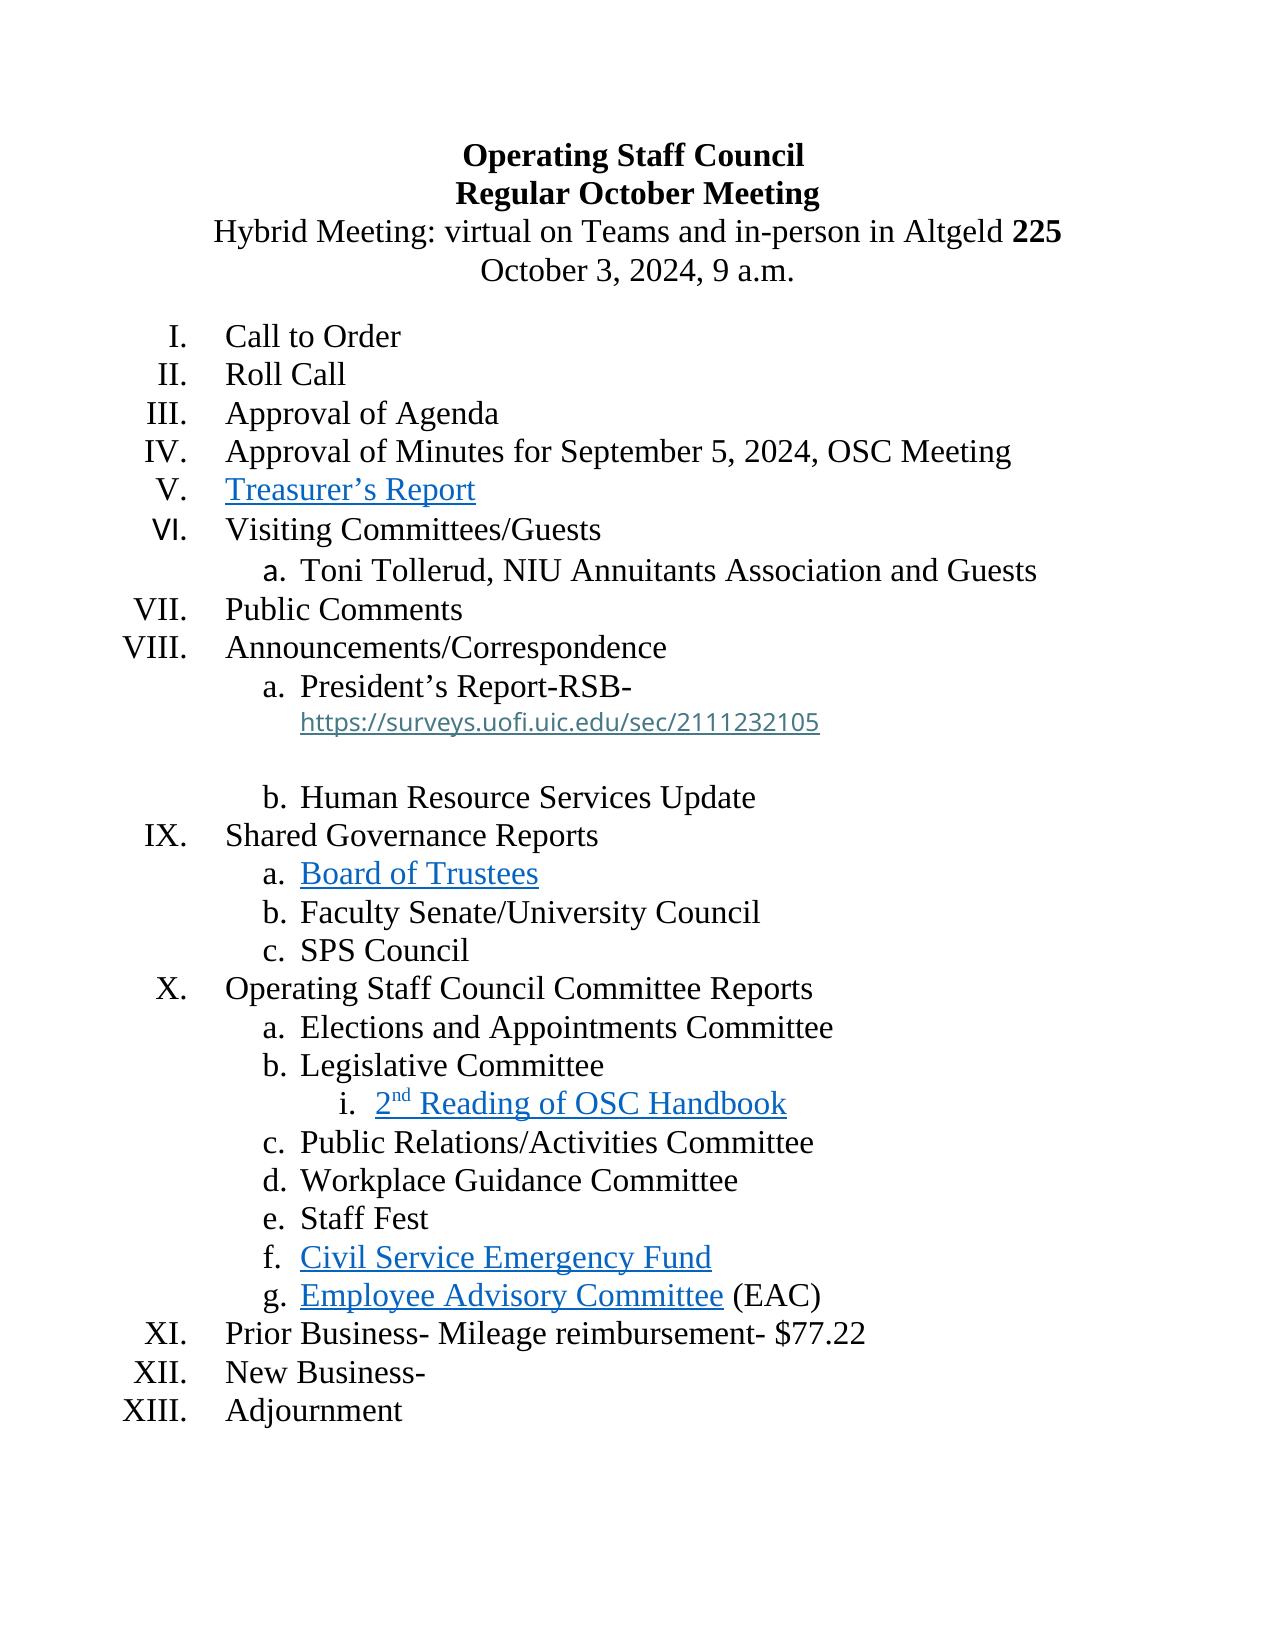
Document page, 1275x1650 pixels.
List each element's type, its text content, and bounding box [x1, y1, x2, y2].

list Workplace Guidance Committee [262, 1160, 1125, 1198]
list Legislative Committee [262, 1045, 1125, 1083]
list Public Comments [187, 589, 1125, 628]
list Civil Service Emergency Fund [262, 1237, 1125, 1275]
list Roll Call [187, 355, 1125, 393]
list Operating Staff Council Committee Reports [187, 968, 1125, 1007]
text Operating Staff Council Regular October Meeting Hybrid Meeting: virtual on Teams and in-person in Altgeld 225 [150, 135, 1125, 250]
list Human Resource Services Update [262, 777, 1125, 815]
list New Business- [187, 1352, 1125, 1390]
list President’s Report-RSB- https://surveys.uofi.uic.edu/sec/2111232105 [262, 666, 1125, 738]
list Approval of Minutes for September 5, 2024, OSC Meeting [187, 431, 1125, 470]
list Toni Tollerud, NIU Annuitants Association and Guests [262, 549, 1125, 589]
list Treasurer’s Report [187, 470, 1125, 508]
list SPS Council [262, 930, 1125, 968]
list Board of Trustees [262, 853, 1125, 892]
list Employee Advisory Committee (EAC) [262, 1275, 1125, 1313]
list Adjournment [187, 1390, 1125, 1428]
list Public Relations/Activities Committee [262, 1122, 1125, 1160]
list Announcements/Correspondence [187, 628, 1125, 666]
text October 3, 2024, 9 a.m. [150, 250, 1125, 316]
list Staff Fest [262, 1198, 1125, 1237]
list Elections and Appointments Committee [262, 1007, 1125, 1045]
list Faculty Senate/University Council [262, 892, 1125, 930]
list Prior Business- Mileage reimbursement- $77.22 [187, 1313, 1125, 1352]
list Visiting Committees/Guests [187, 508, 1125, 549]
list Approval of Agenda [187, 393, 1125, 431]
list Shared Governance Reports [187, 815, 1125, 853]
list 2nd Reading of OSC Handbook [356, 1083, 1125, 1122]
list Call to Order [187, 316, 1125, 355]
